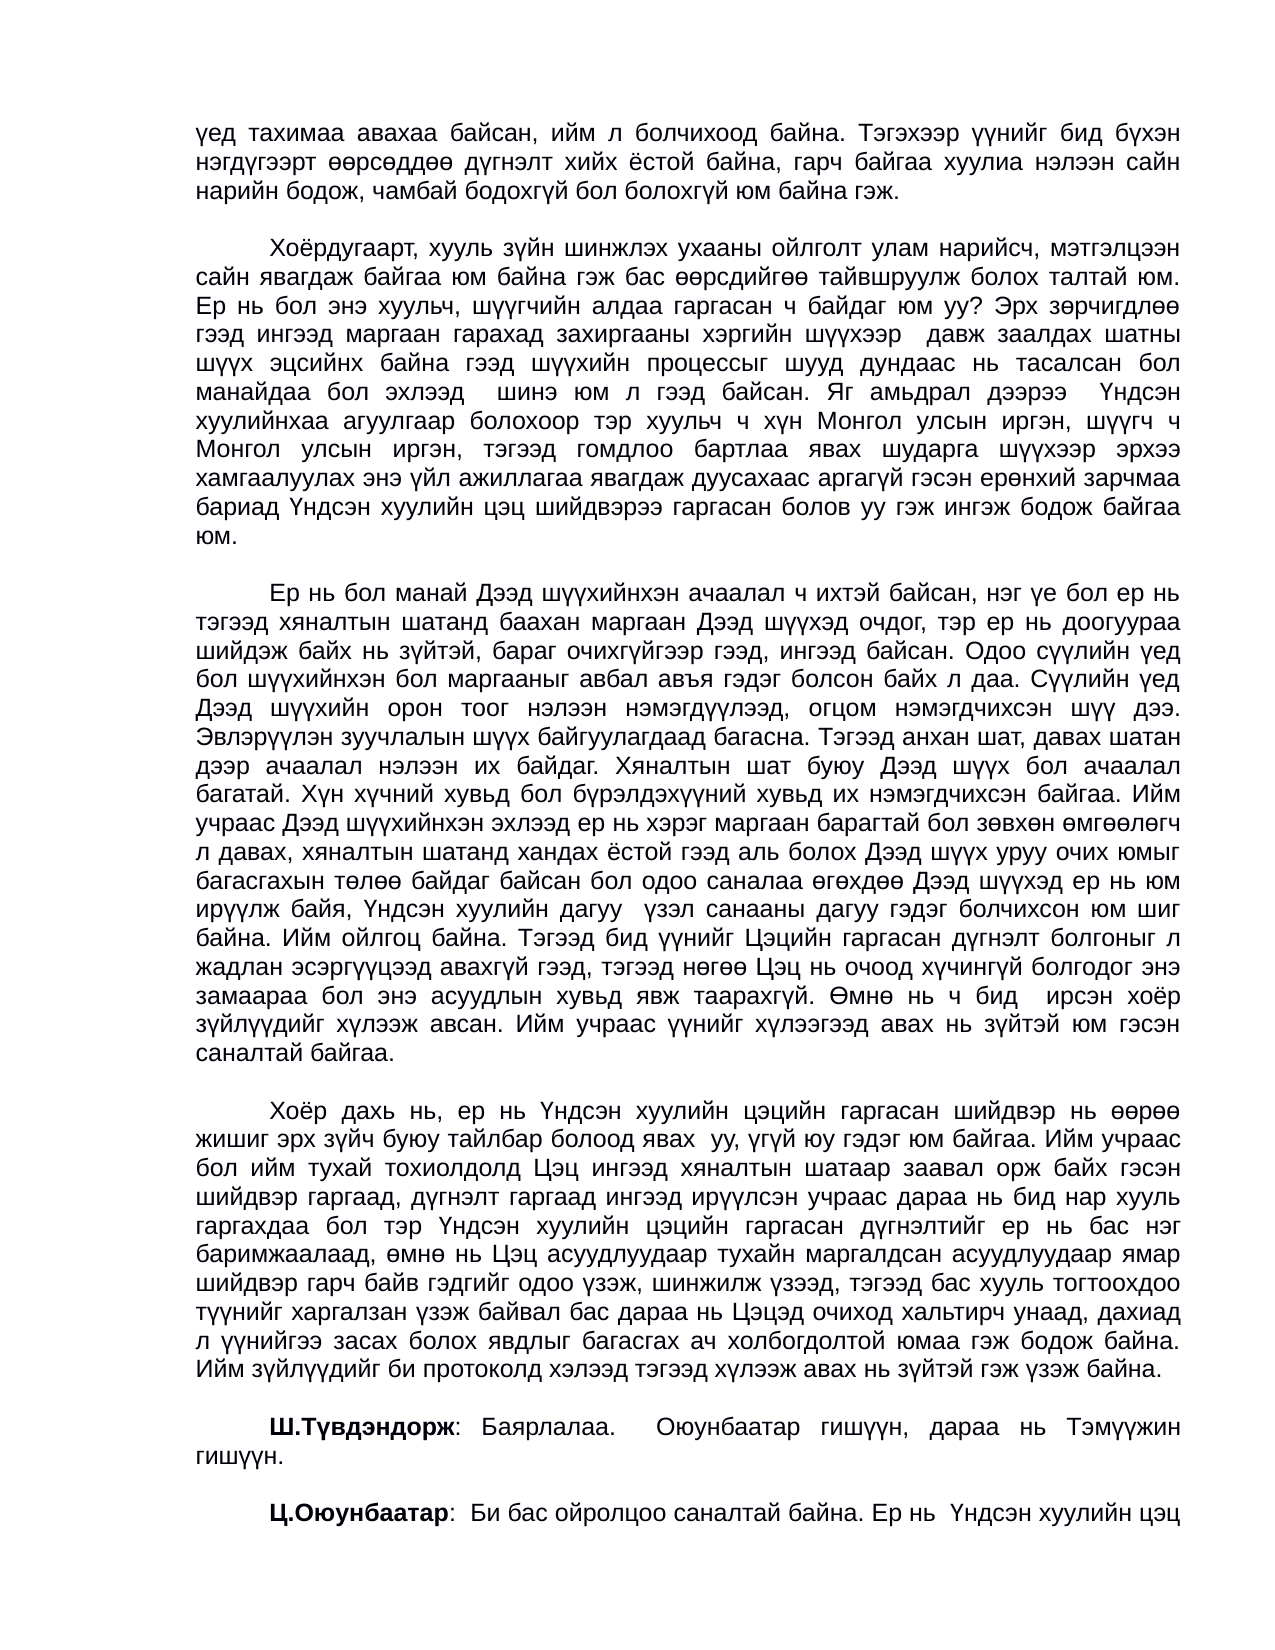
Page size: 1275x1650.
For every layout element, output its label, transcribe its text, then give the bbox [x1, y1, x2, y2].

text Хоёрдугаарт, хууль зүйн шинжлэх ухааны ойлголт улам нарийсч, мэтгэлцээн сайн явагдаж байгаа юм байна гэж бас өөрсдийгөө тайвшруулж болох талтай юм. Ер нь бол энэ хуульч, шүүгчийн алдаа гаргасан ч байдаг юм уу? Эрх зөрчигдлөө гээд ингээд маргаан гарахад захиргааны хэргийн шүүхээр давж заалдах шатны шүүх эцсийнх байна гээд шүүхийн процессыг шууд дундаас нь тасалсан бол манайдаа бол эхлээд шинэ юм л гээд байсан. Яг амьдрал дээрээ Үндсэн хуулийнхаа агуулгаар болохоор тэр хуульч ч хүн Монгол улсын иргэн, шүүгч ч Монгол улсын иргэн, тэгээд гомдлоо бартлаа явах шударга шүүхээр эрхээ хамгаалуулах энэ үйл ажиллагаа явагдаж дуусахаас аргагүй гэсэн ерөнхий зарчмаа бариад Үндсэн хуулийн цэц шийдвэрээ гаргасан болов уу гэж ингэж бодож байгаа юм. [195, 233, 1182, 549]
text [195, 118, 1182, 204]
text Хоёр дахь нь, ер нь Үндсэн хуулийн цэцийн гаргасан шийдвэр нь өөрөө жишиг эрх зүйч буюу тайлбар болоод явах уу, үгүй юу гэдэг юм байгаа. Ийм учраас бол ийм тухай тохиолдолд Цэц ингээд хяналтын шатаар заавал орж байх гэсэн шийдвэр гаргаад, дүгнэлт гаргаад ингээд ирүүлсэн учраас дараа нь бид нар хууль гаргахдаа бол тэр Үндсэн хуулийн цэцийн гаргасан дүгнэлтийг ер нь бас нэг баримжаалаад, өмнө нь Цэц асуудлуудаар тухайн маргалдсан асуудлуудаар ямар шийдвэр гарч байв гэдгийг одоо үзэж, шинжилж үзээд, тэгээд бас хууль тогтоохдоо түүнийг харгалзан үзэж байвал бас дараа нь Цэцэд очиход хальтирч унаад, дахиад л үүнийгээ засах болох явдлыг багасгах ач холбогдолтой юмаа гэж бодож байна. Ийм зүйлүүдийг би протоколд хэлээд тэгээд хүлээж авах нь зүйтэй гэж үзэж байна. [195, 1096, 1182, 1383]
text Ш.Түвдэндорж: Баярлалаа. Оюунбаатар гишүүн, дараа нь Тэмүүжин гишүүн. [195, 1412, 1182, 1469]
text Ер нь бол манай Дээд шүүхийнхэн ачаалал ч ихтэй байсан, нэг үе бол ер нь тэгээд хяналтын шатанд баахан маргаан Дээд шүүхэд очдог, тэр ер нь доогуураа шийдэж байх нь зүйтэй, бараг очихгүйгээр гээд, ингээд байсан. Одоо сүүлийн үед бол шүүхийнхэн бол маргааныг авбал авъя гэдэг болсон байх л даа. Сүүлийн үед Дээд шүүхийн орон тоог нэлээн нэмэгдүүлээд, огцом нэмэгдчихсэн шүү дээ. Эвлэрүүлэн зуучлалын шүүх байгуулагдаад багасна. Тэгээд анхан шат, давах шатан дээр ачаалал нэлээн их байдаг. Хяналтын шат буюу Дээд шүүх бол ачаалал багатай. Хүн хүчний хувьд бол бүрэлдэхүүний хувьд их нэмэгдчихсэн байгаа. Ийм учраас Дээд шүүхийнхэн эхлээд ер нь хэрэг маргаан барагтай бол зөвхөн өмгөөлөгч л давах, хяналтын шатанд хандах ёстой гээд аль болох Дээд шүүх уруу очих юмыг багасгахын төлөө байдаг байсан бол одоо саналаа өгөхдөө Дээд шүүхэд ер нь юм ирүүлж байя, Үндсэн хуулийн дагуу үзэл санааны дагуу гэдэг болчихсон юм шиг байна. Ийм ойлгоц байна. Тэгээд бид үүнийг Цэцийн гаргасан дүгнэлт болгоныг л жадлан эсэргүүцээд авахгүй гээд, тэгээд нөгөө Цэц нь очоод хүчингүй болгодог энэ замаараа бол энэ асуудлын хувьд явж таарахгүй. Өмнө нь ч бид ирсэн хоёр зүйлүүдийг хүлээж авсан. Ийм учраас үүнийг хүлээгээд авах нь зүйтэй юм гэсэн саналтай байгаа. [195, 578, 1182, 1067]
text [195, 1498, 1182, 1527]
